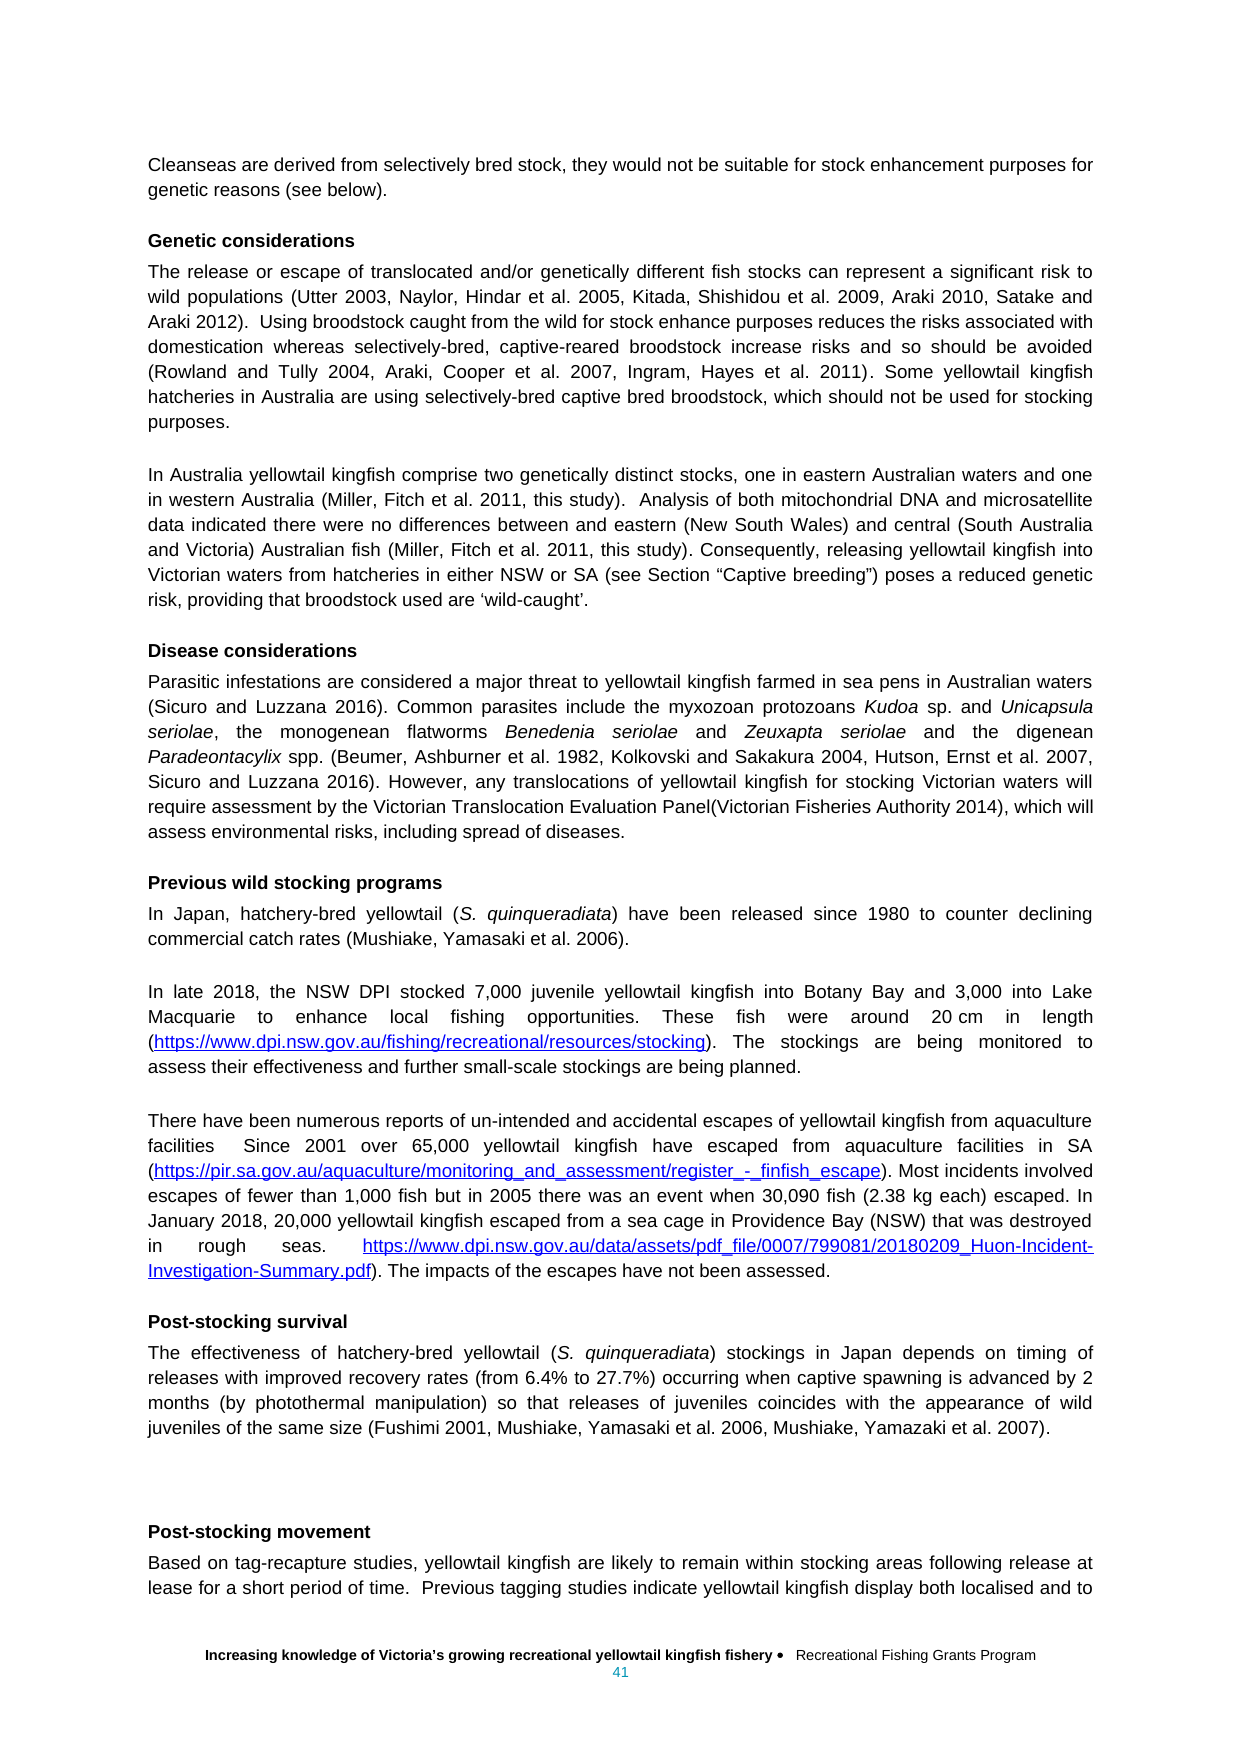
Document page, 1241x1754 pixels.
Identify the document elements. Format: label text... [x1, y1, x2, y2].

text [148, 150, 1093, 200]
text Post-stocking movement [148, 1519, 1093, 1542]
text Parasitic infestations are considered a major threat to yellowtail kingfish farmed in sea pens in Australian waters (Sicuro and Luzzana 2016). Common parasites include the myxozoan protozoans Kudoa sp. and Unicapsula seriolae, the monogenean flatworms Benedenia seriolae and Zeuxapta seriolae and the digenean Paradeontacylix spp. (Beumer, Ashburner et al. 1982, Kolkovski and Sakakura 2004, Hutson, Ernst et al. 2007, Sicuro and Luzzana 2016). However, any translocations of yellowtail kingfish for stocking Victorian waters will require assessment by the Victorian Translocation Evaluation Panel(Victorian Fisheries Authority 2014), which will assess environmental risks, including spread of diseases. [148, 667, 1093, 842]
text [148, 1548, 1093, 1598]
text In Australia yellowtail kingfish comprise two genetically distinct stocks, one in eastern Australian waters and one in western Australia (Miller, Fitch et al. 2011, this study). Analysis of both mitochondrial DNA and microsatellite data indicated there were no differences between and eastern (New South Wales) and central (South Australia and Victoria) Australian fish (Miller, Fitch et al. 2011, this study). Consequently, releasing yellowtail kingfish into Victorian waters from hatcheries in either NSW or SA (see Section “Captive breeding”) poses a reduced genetic risk, providing that broodstock used are ‘wild-caught’. [148, 460, 1093, 610]
text The release or escape of translocated and/or genetically different fish stocks can represent a significant risk to wild populations (Utter 2003, Naylor, Hindar et al. 2005, Kitada, Shishidou et al. 2009, Araki 2010, Satake and Araki 2012). Using broodstock caught from the wild for stock enhance purposes reduces the risks associated with domestication whereas selectively-bred, captive-reared broodstock increase risks and so should be avoided (Rowland and Tully 2004, Araki, Cooper et al. 2007, Ingram, Hayes et al. 2011). Some yellowtail kingfish hatcheries in Australia are using selectively-bred captive bred broodstock, which should not be used for stocking purposes. [148, 257, 1093, 432]
text Genetic considerations [148, 228, 1093, 251]
text Disease considerations [148, 638, 1093, 661]
text Post-stocking survival [148, 1309, 1093, 1332]
text In late 2018, the NSW DPI stocked 7,000 juvenile yellowtail kingfish into Botany Bay and 3,000 into Lake Macquarie to enhance local fishing opportunities. These fish were around 20 cm in length (https://www.dpi.nsw.gov.au/fishing/recreational/resources/stocking). The stockings are being monitored to assess their effectiveness and further small-scale stockings are being planned. [148, 978, 1093, 1078]
text The effectiveness of hatchery-bred yellowtail (S. quinqueradiata) stockings in Japan depends on timing of releases with improved recovery rates (from 6.4% to 27.7%) occurring when captive spawning is advanced by 2 months (by photothermal manipulation) so that releases of juveniles coincides with the appearance of wild juveniles of the same size (Fushimi 2001, Mushiake, Yamasaki et al. 2006, Mushiake, Yamazaki et al. 2007). [148, 1338, 1093, 1438]
text There have been numerous reports of un-intended and accidental escapes of yellowtail kingfish from aquaculture facilities Since 2001 over 65,000 yellowtail kingfish have escaped from aquaculture facilities in SA (https://pir.sa.gov.au/aquaculture/monitoring_and_assessment/register_-_finfish_escape). Most incidents involved escapes of fewer than 1,000 fish but in 2005 there was an event when 30,090 fish (2.38 kg each) escaped. In January 2018, 20,000 yellowtail kingfish escaped from a sea cage in Providence Bay (NSW) that was destroyed in rough seas. https://www.dpi.nsw.gov.au/data/assets/pdf_file/0007/799081/20180209_Huon-Incident-Investigation-Summary.pdf). The impacts of the escapes have not been assessed. [148, 1106, 1093, 1281]
text In Japan, hatchery-bred yellowtail (S. quinqueradiata) have been released since 1980 to counter declining commercial catch rates (Mushiake, Yamasaki et al. 2006). [148, 899, 1093, 949]
text Previous wild stocking programs [148, 871, 1093, 893]
